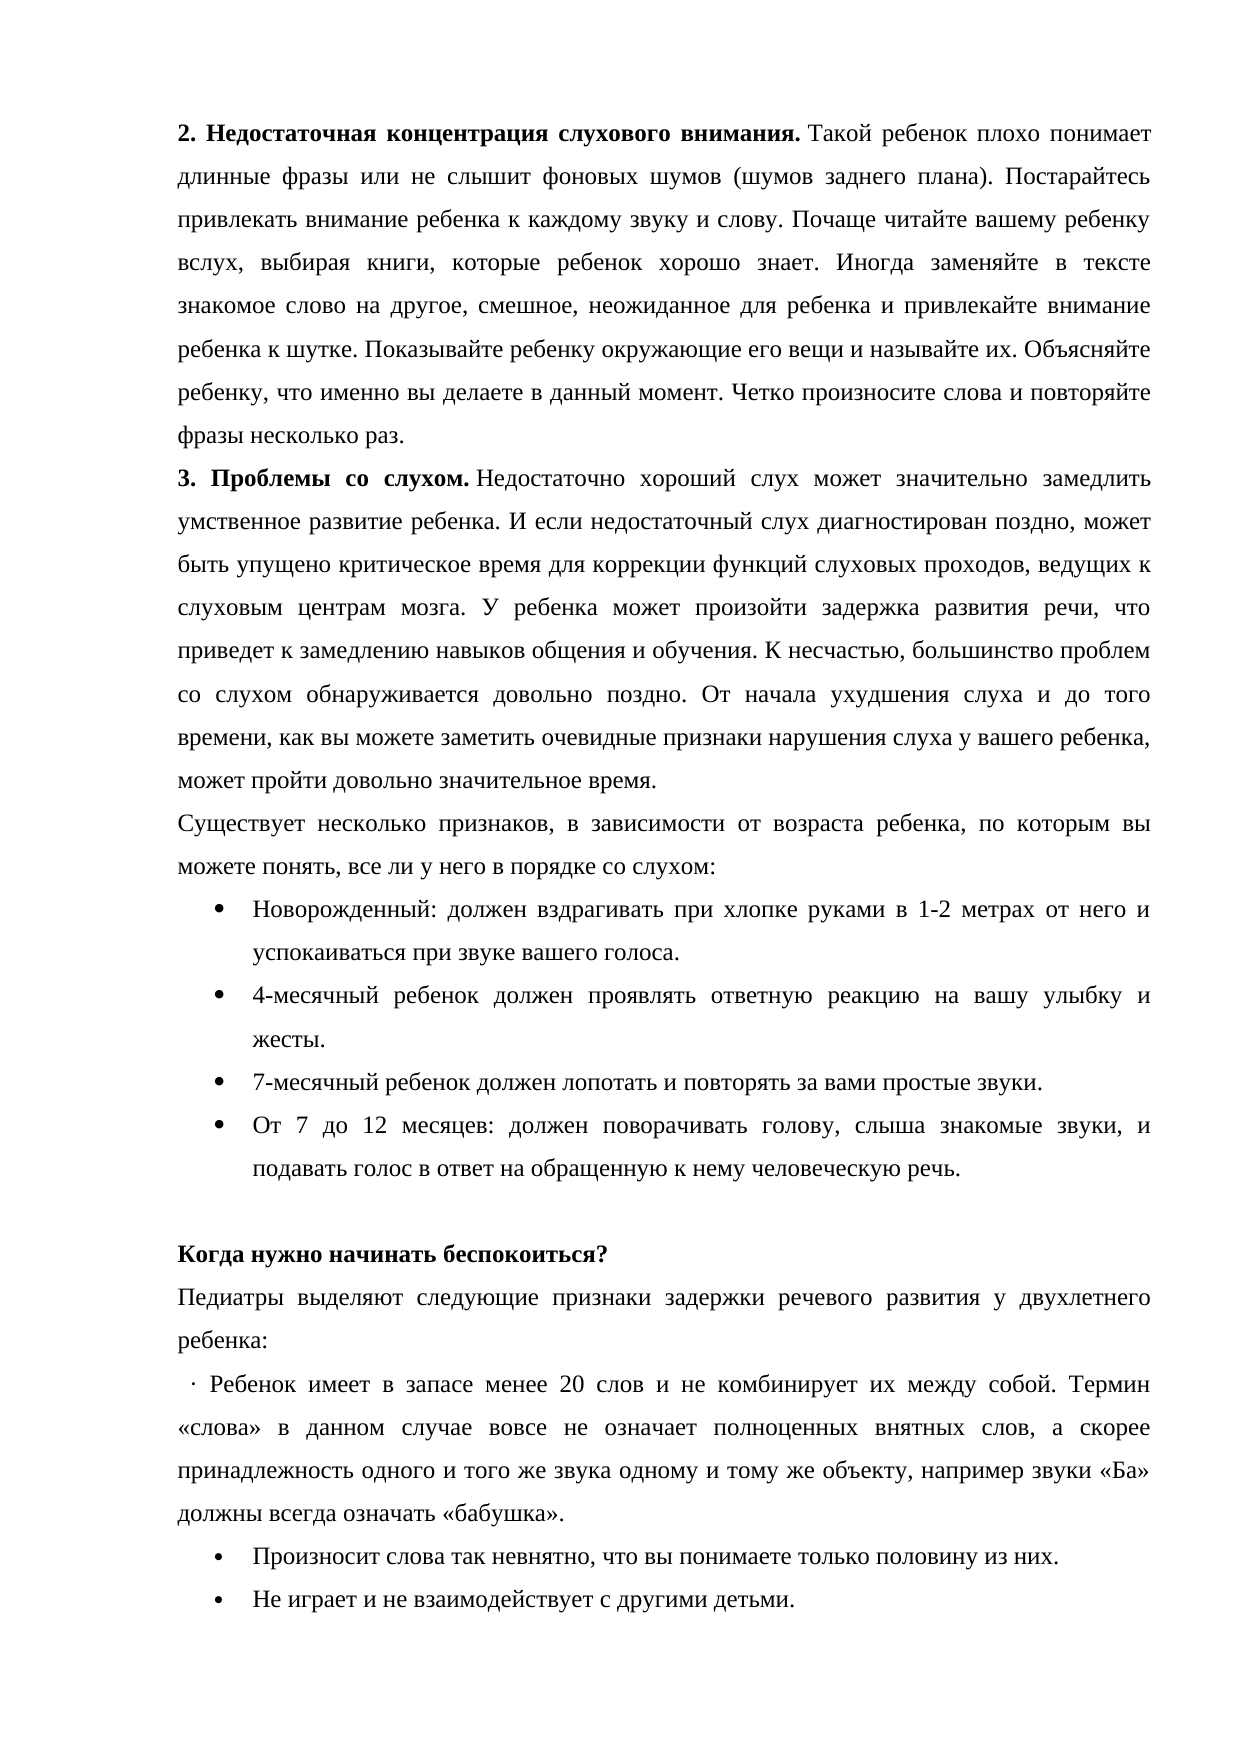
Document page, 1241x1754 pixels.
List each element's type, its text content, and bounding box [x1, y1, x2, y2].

list Не играет и не взаимодействует с другими детьми. [215, 1584, 1152, 1613]
list 7-месячный ребенок должен лопотать и повторять за вами простые звуки. [215, 1067, 1152, 1096]
list От 7 до 12 месяцев: должен поворачивать голову, слыша знакомые звуки, и подавать голос в ответ на обращенную к нему человеческую речь. [215, 1110, 1152, 1182]
list Новорожденный: должен вздрагивать при хлопке руками в 1-2 метрах от него и успокаиваться при звуке вашего голоса. [215, 894, 1152, 966]
text Существует несколько признаков, в зависимости от возраста ребенка, по которым вы можете понять, все ли у него в порядке со слухом: [177, 808, 1152, 880]
text Когда нужно начинать беспокоиться? [177, 1239, 1152, 1268]
text Педиатры выделяют следующие признаки задержки речевого развития у двухлетнего ребенка: [177, 1282, 1152, 1354]
text 2. Недостаточная концентрация слухового внимания. Такой ребенок плохо понимает длинные фразы или не слышит фоновых шумов (шумов заднего плана). Постарайтесь привлекать внимание ребенка к каждому звуку и слову. Почаще читайте вашему ребенку вслух, выбирая книги, которые ребенок хорошо знает. Иногда заменяйте в тексте знакомое слово на другое, смешное, неожиданное для ребенка и привлекайте внимание ребенка к шутке. Показывайте ребенку окружающие его вещи и называйте их. Объясняйте ребенку, что именно вы делаете в данный момент. Четко произносите слова и повторяйте фразы несколько раз. [177, 118, 1152, 449]
text · Ребенок имеет в запасе менее 20 слов и не комбинирует их между собой. Термин «слова» в данном случае вовсе не означает полноценных внятных слов, а скорее принадлежность одного и того же звука одному и тому же объекту, например звуки «Ба» должны всегда означать «бабушка». [177, 1369, 1152, 1527]
text 3. Проблемы со слухом. Недостаточно хороший слух может значительно замедлить умственное развитие ребенка. И если недостаточный слух диагностирован поздно, может быть упущено критическое время для коррекции функций слуховых проходов, ведущих к слуховым центрам мозга. У ребенка может произойти задержка развития речи, что приведет к замедлению навыков общения и обучения. К несчастью, большинство проблем со слухом обнаруживается довольно поздно. От начала ухудшения слуха и до того времени, как вы можете заметить очевидные признаки нарушения слуха у вашего ребенка, может пройти довольно значительное время. [177, 463, 1152, 794]
list 4-месячный ребенок должен проявлять ответную реакцию на вашу улыбку и жесты. [215, 981, 1152, 1052]
list Произносит слова так невнятно, что вы понимаете только половину из них. [215, 1541, 1152, 1570]
